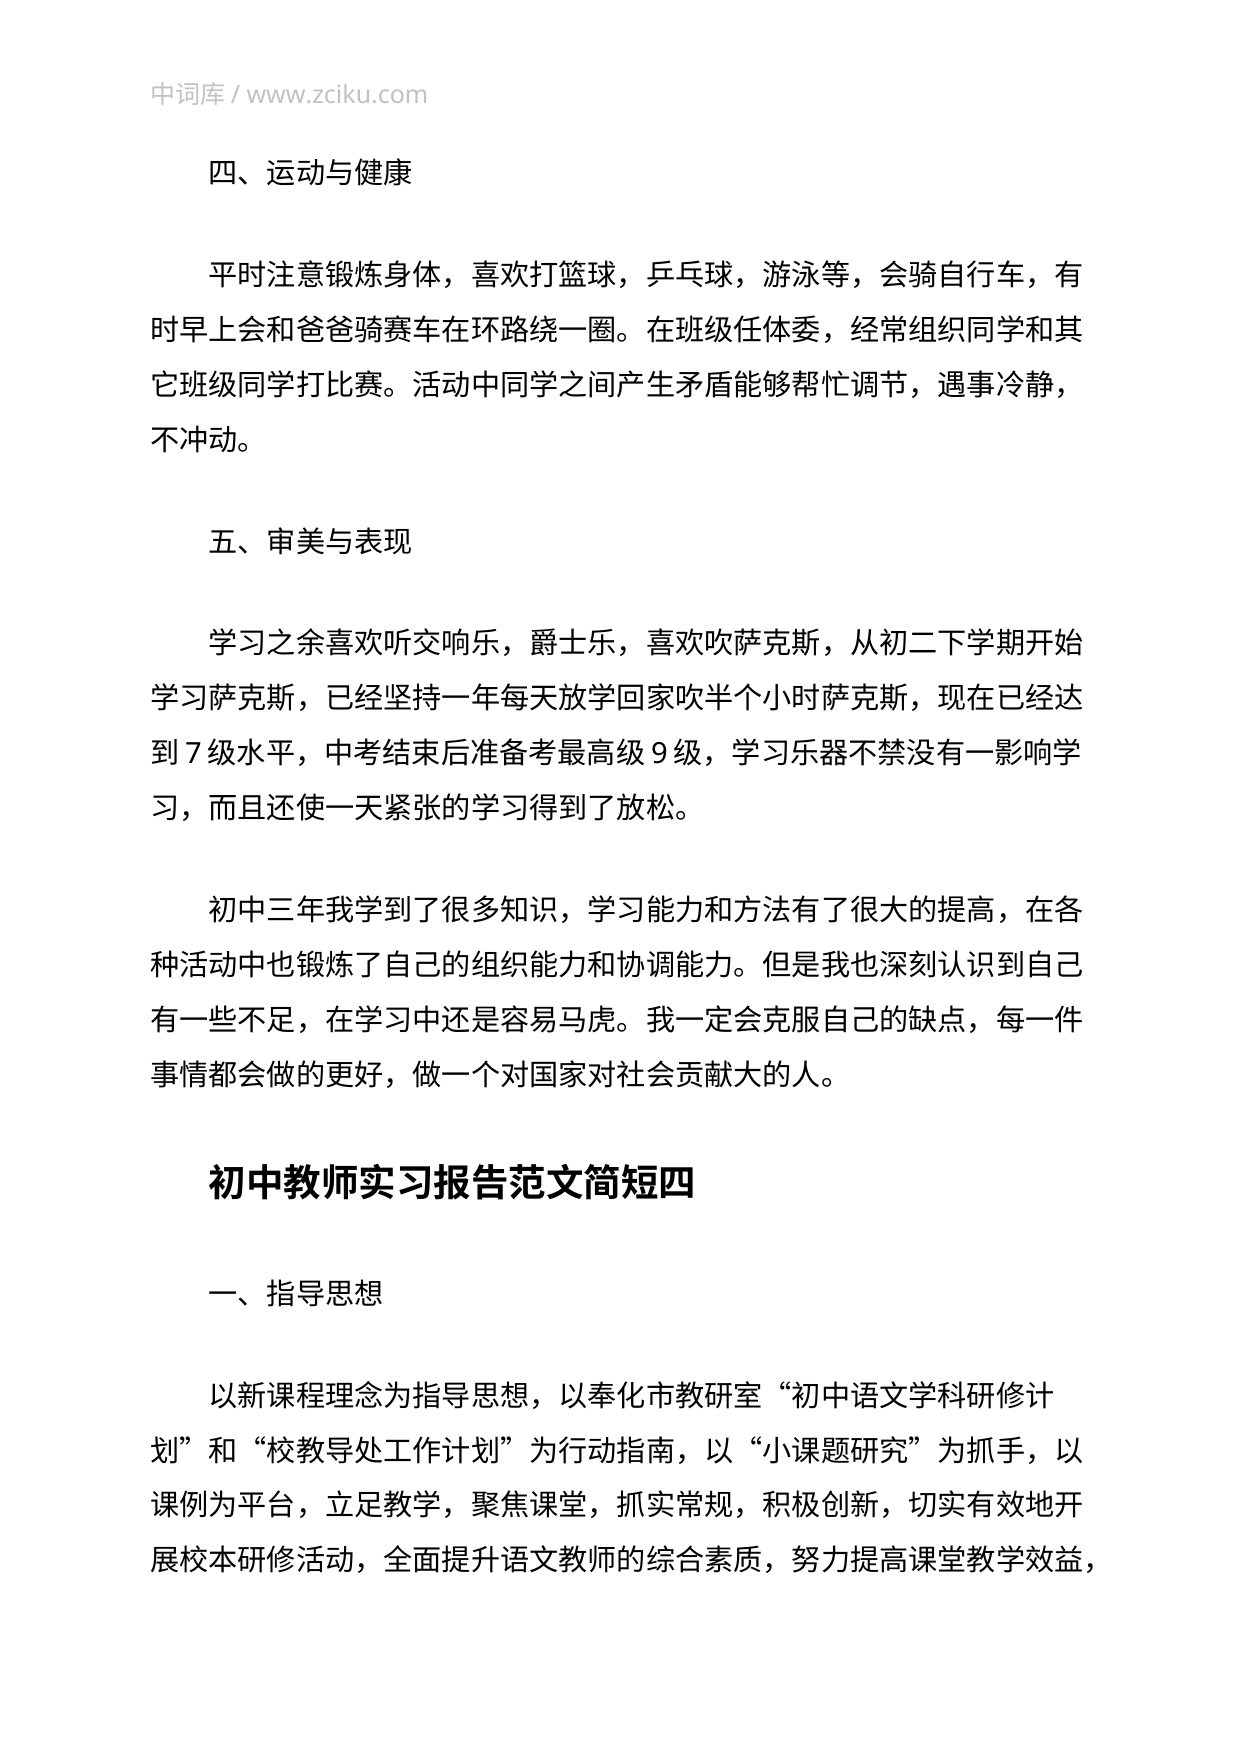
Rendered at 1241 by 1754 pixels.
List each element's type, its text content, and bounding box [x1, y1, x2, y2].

text 学习之余喜欢听交响乐，爵士乐，喜欢吹萨克斯，从初二下学期开始学习萨克斯，已经坚持一年每天放学回家吹半个小时萨克斯，现在已经达到7级水平，中考结束后准备考最高级9级，学习乐器不禁没有一影响学习，而且还使一天紧张的学习得到了放松。 [150, 620, 1090, 827]
text 四、运动与健康 [150, 150, 1090, 192]
text 初中三年我学到了很多知识，学习能力和方法有了很大的提高，在各种活动中也锻炼了自己的组织能力和协调能力。但是我也深刻认识到自己有一些不足，在学习中还是容易马虎。我一定会克服自己的缺点，每一件事情都会做的更好，做一个对国家对社会贡献大的人。 [150, 887, 1090, 1093]
text 一、指导思想 [150, 1270, 1090, 1313]
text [150, 1372, 1090, 1579]
text 平时注意锻炼身体，喜欢打篮球，乒乓球，游泳等，会骑自行车，有时早上会和爸爸骑赛车在环路绕一圈。在班级任体委，经常组织同学和其它班级同学打比赛。活动中同学之间产生矛盾能够帮忙调节，遇事冷静，不冲动。 [150, 252, 1090, 459]
text 五、审美与表现 [150, 518, 1090, 561]
text 初中教师实习报告范文简短四 [150, 1153, 1090, 1207]
